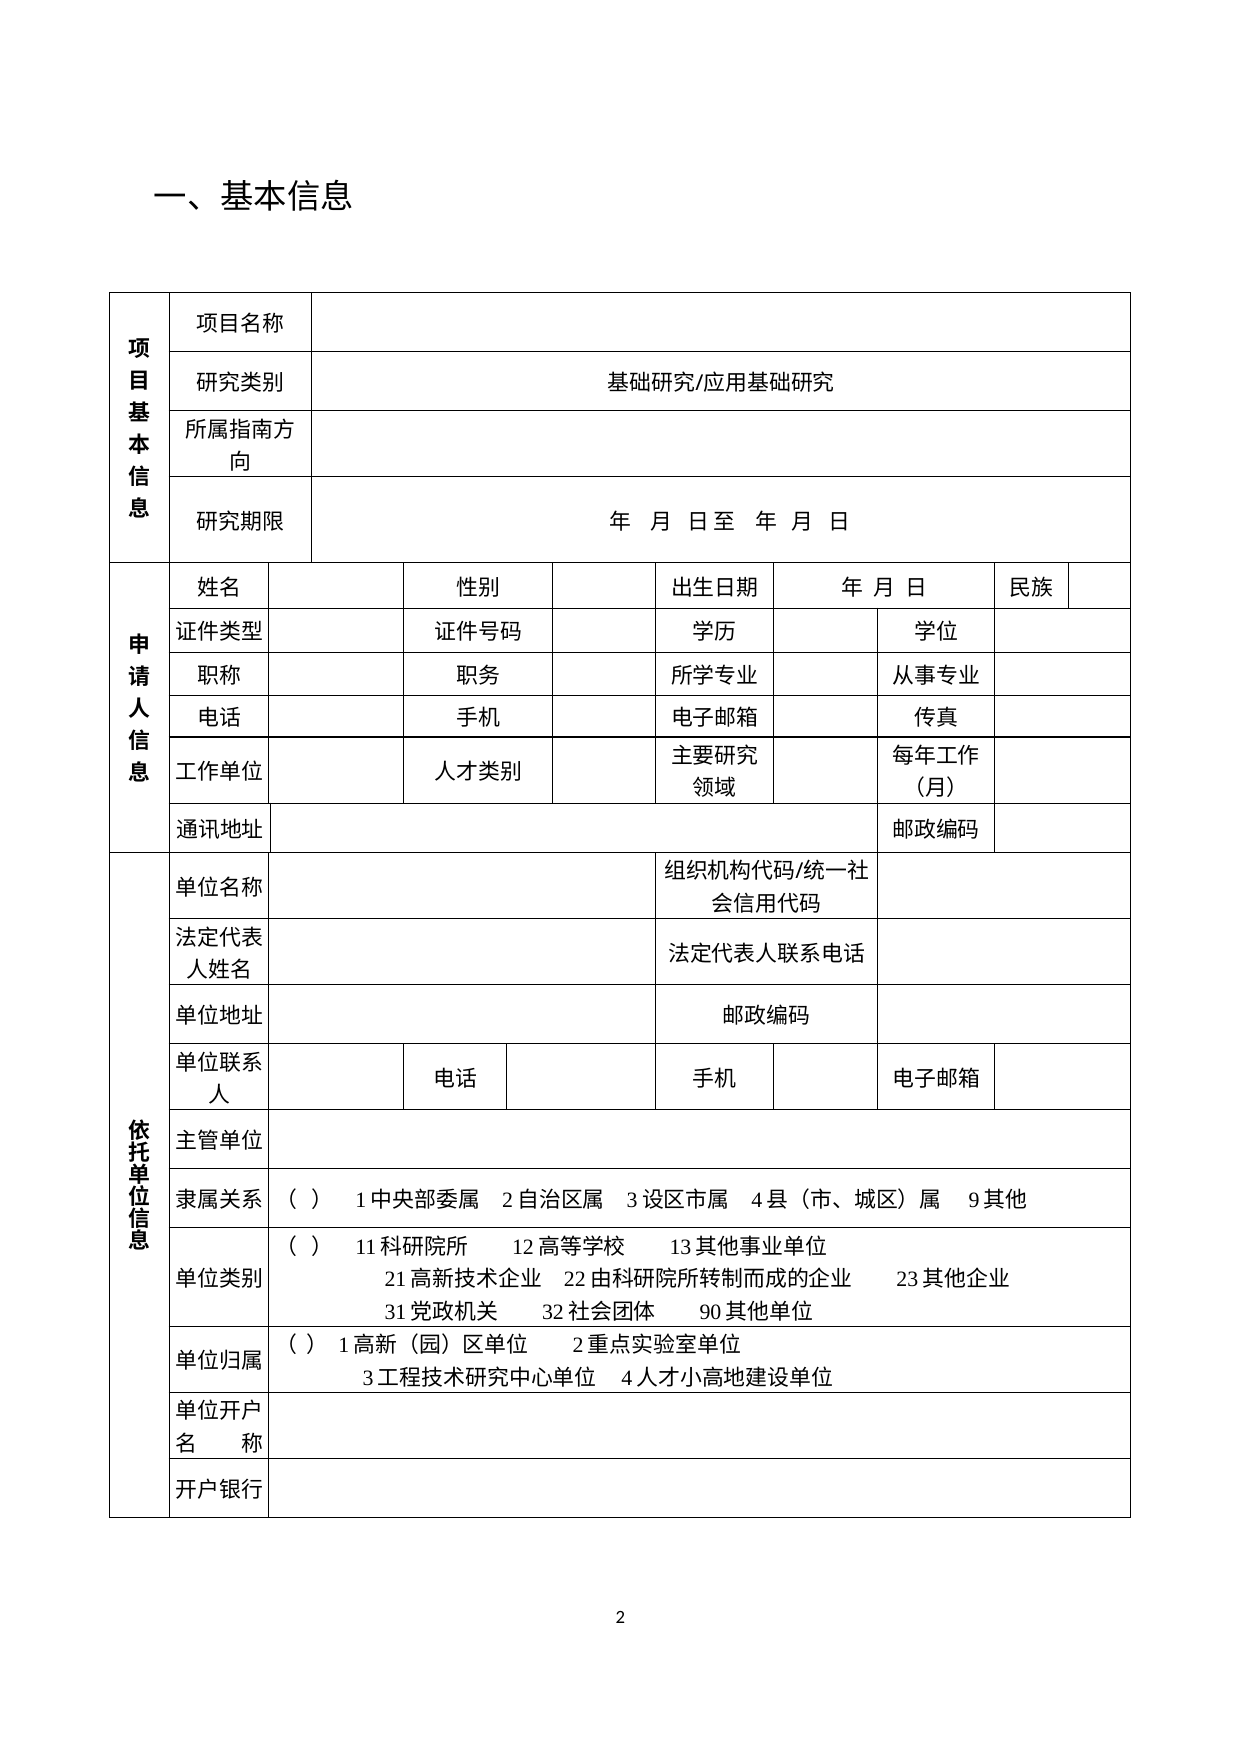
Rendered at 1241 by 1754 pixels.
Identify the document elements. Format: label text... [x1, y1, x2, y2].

table_cell [271, 804, 877, 852]
table_cell 所属指南方向 [170, 411, 311, 476]
table_cell [774, 653, 877, 694]
table_cell [995, 1044, 1130, 1109]
table_cell [553, 738, 655, 802]
table_cell 职称 [170, 653, 268, 694]
table_cell （ ） 1高新（园）区单位 2重点实验室单位 3工程技术研究中心单位 4人才小高地建设单位 [269, 1327, 1130, 1392]
table_cell [878, 985, 1130, 1043]
table_cell 工作单位 [170, 738, 268, 802]
table_cell 通讯地址 [170, 804, 270, 852]
table_cell [553, 563, 655, 607]
table_cell 隶属关系 [170, 1169, 268, 1227]
table_cell [878, 919, 1130, 984]
table_cell [269, 563, 403, 607]
table_cell 单位名称 [170, 853, 268, 918]
table_cell [774, 1044, 877, 1109]
table_cell 基础研究/应用基础研究 [312, 352, 1130, 410]
table_cell [878, 853, 1130, 918]
table_cell 电子邮箱 [878, 1044, 994, 1109]
table_cell [507, 1044, 655, 1109]
table_cell 学历 [656, 609, 773, 652]
table_cell 电话 [404, 1044, 506, 1109]
table_cell 电话 [170, 696, 268, 736]
table_cell [995, 738, 1130, 802]
table_cell [995, 696, 1130, 736]
table_cell 申 请 人 信 息 [110, 563, 169, 852]
table_cell （ ） 1中央部委属 2自治区属 3设区市属 4县（市、城区）属 9其他 [269, 1169, 1130, 1227]
table_cell 手机 [656, 1044, 773, 1109]
table_cell 法定代表人姓名 [170, 919, 268, 984]
table_cell 证件类型 [170, 609, 268, 652]
table_cell 单位地址 [170, 985, 268, 1043]
table_cell 人才类别 [404, 738, 552, 802]
table_cell 研究期限 [170, 477, 311, 562]
table_cell 出生日期 [656, 563, 773, 607]
table_cell 依托单位信息 [110, 853, 169, 1517]
table_cell [1069, 563, 1130, 607]
table_header 项 目 基 本 信 息 [110, 293, 169, 562]
table_cell [312, 411, 1130, 476]
table_cell [269, 919, 655, 984]
table_cell 姓名 [170, 563, 268, 607]
table_cell [995, 804, 1130, 852]
table_cell 组织机构代码/统一社会信用代码 [656, 853, 877, 918]
table_cell 单位归属 [170, 1327, 268, 1392]
table_cell 民族 [995, 563, 1068, 607]
table_cell 每年工作（月） [878, 738, 994, 802]
table_cell [269, 1044, 403, 1109]
table_cell 主管单位 [170, 1110, 268, 1168]
table_cell [269, 738, 403, 802]
table_cell [774, 609, 877, 652]
table_cell 单位联系人 [170, 1044, 268, 1109]
table_cell [553, 696, 655, 736]
table_cell 法定代表人联系电话 [656, 919, 877, 984]
table_cell 单位开户名称 [170, 1393, 268, 1458]
table_cell 职务 [404, 653, 552, 694]
table_cell [774, 696, 877, 736]
table_cell [774, 738, 877, 802]
table_cell 证件号码 [404, 609, 552, 652]
table_cell [269, 985, 655, 1043]
table_cell 邮政编码 [656, 985, 877, 1043]
table_cell [995, 609, 1130, 652]
table_cell 年 月 日 至 年 月 日 [312, 477, 1130, 562]
table_cell 单位类别 [170, 1228, 268, 1326]
table_cell [269, 609, 403, 652]
text 一、基本信息 [153, 162, 1087, 227]
table_cell 开户银行 [170, 1459, 268, 1517]
table_cell 学位 [878, 609, 994, 652]
table_header [312, 293, 1130, 351]
table_cell [269, 696, 403, 736]
table_cell [269, 1110, 1130, 1168]
table_cell [269, 653, 403, 694]
table_cell [553, 653, 655, 694]
table_cell 从事专业 [878, 653, 994, 694]
table_cell （ ） 11科研院所 12高等学校 13其他事业单位 21高新技术企业 22由科研院所转制而成的企业 23其他企业 31党政机关 32社会团体 90其他单位 [269, 1228, 1130, 1326]
table_cell 邮政编码 [878, 804, 994, 852]
table_cell 主要研究领域 [656, 738, 773, 802]
table_cell 电子邮箱 [656, 696, 773, 736]
table_cell [995, 653, 1130, 694]
table_cell 所学专业 [656, 653, 773, 694]
table_cell [553, 609, 655, 652]
table_header 项目名称 [170, 293, 311, 351]
table_cell 手机 [404, 696, 552, 736]
table_cell 研究类别 [170, 352, 311, 410]
table_cell 年 月 日 [774, 563, 994, 607]
table_cell 性别 [404, 563, 552, 607]
table_cell 传真 [878, 696, 994, 736]
table_cell [269, 1459, 1130, 1517]
table_cell [269, 853, 655, 918]
table_cell [269, 1393, 1130, 1458]
